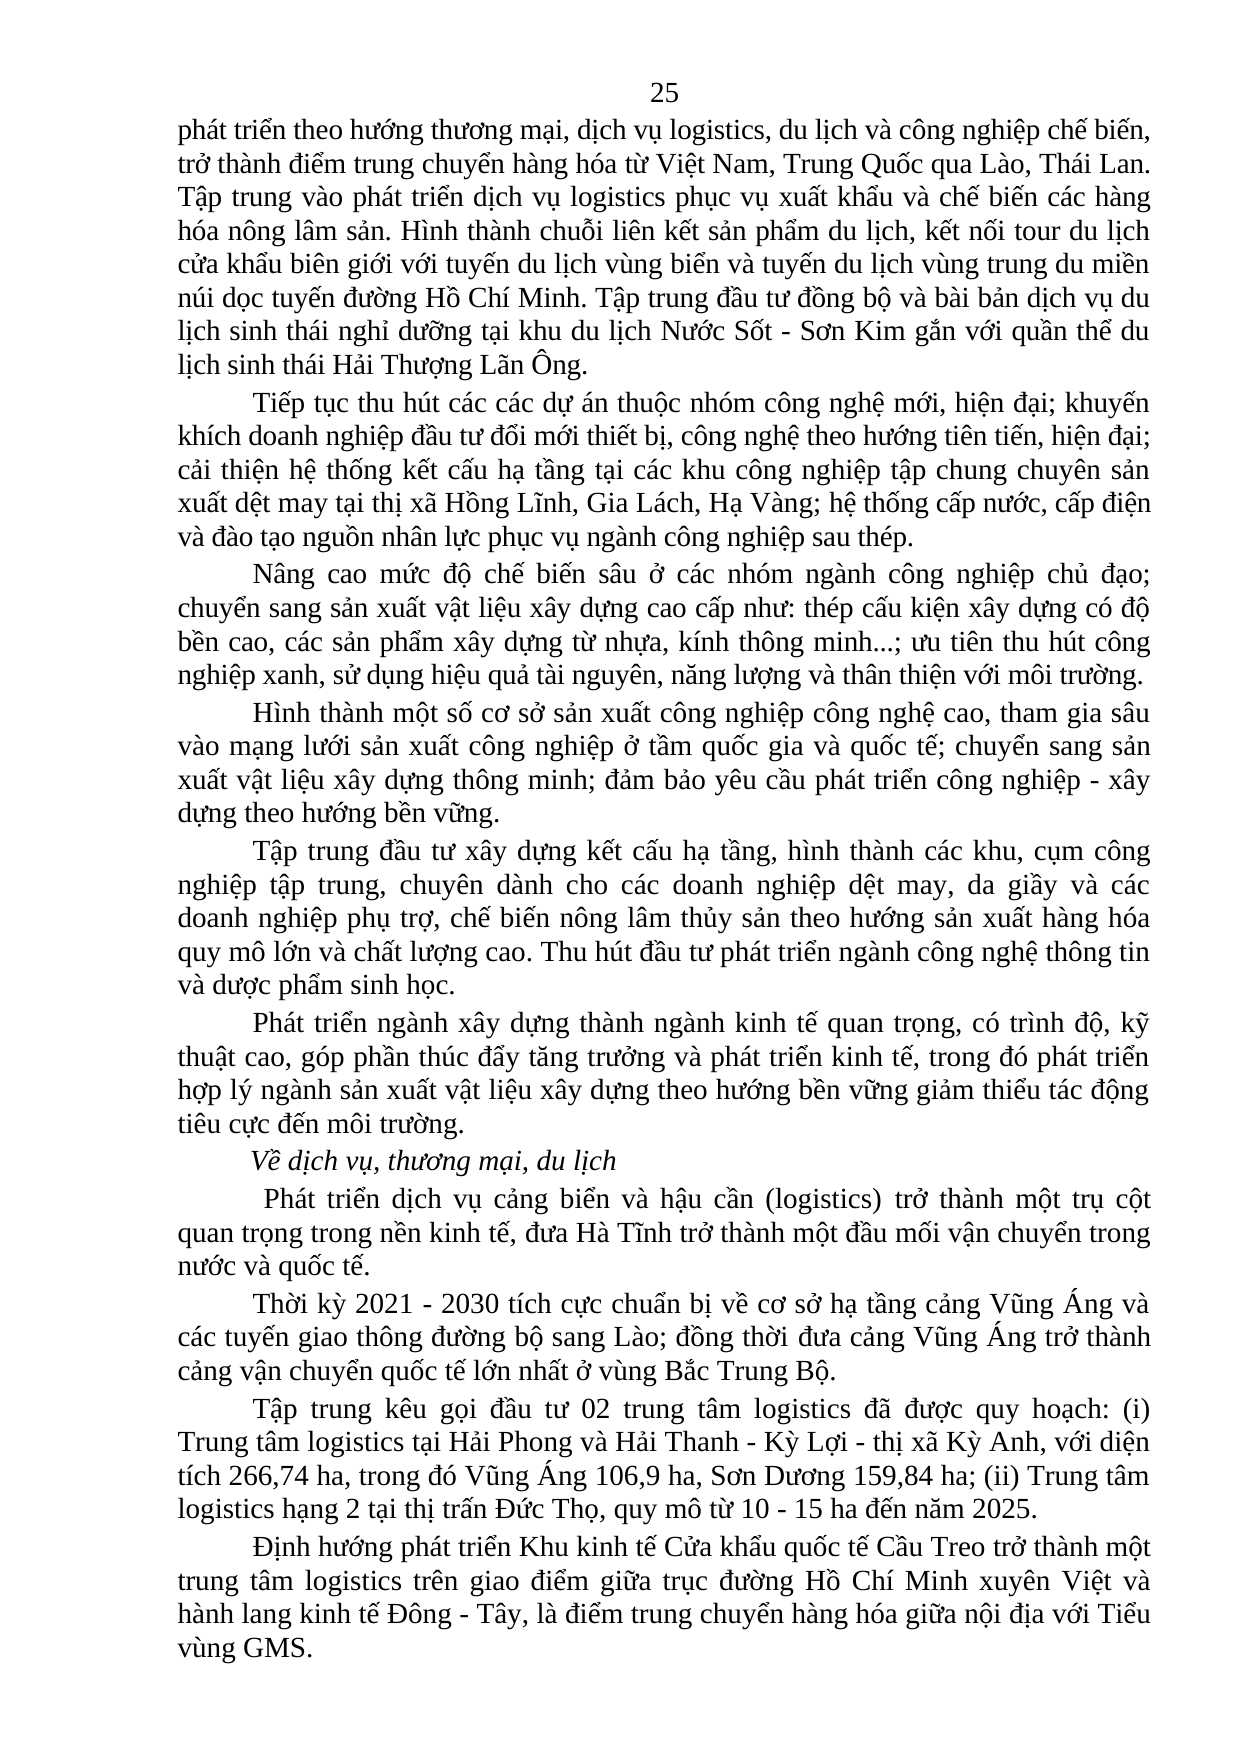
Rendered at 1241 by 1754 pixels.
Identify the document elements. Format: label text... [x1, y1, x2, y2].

text Tập trung đầu tư xây dựng kết cấu hạ tầng, hình thành các khu, cụm công nghiệp tập trung, chuyên dành cho các doanh nghiệp dệt may, da giầy và các doanh nghiệp phụ trợ, chế biến nông lâm thủy sản theo hướng sản xuất hàng hóa quy mô lớn và chất lượng cao. Thu hút đầu tư phát triển ngành công nghệ thông tin và dược phẩm sinh học. [177, 833, 1152, 1001]
text Thời kỳ 2021 - 2030 tích cực chuẩn bị về cơ sở hạ tầng cảng Vũng Áng và các tuyến giao thông đường bộ sang Lào; đồng thời đưa cảng Vũng Áng trở thành cảng vận chuyển quốc tế lớn nhất ở vùng Bắc Trung Bộ. [177, 1286, 1152, 1387]
text Nâng cao mức độ chế biến sâu ở các nhóm ngành công nghiệp chủ đạo; chuyển sang sản xuất vật liệu xây dựng cao cấp như: thép cấu kiện xây dựng có độ bền cao, các sản phẩm xây dựng từ nhựa, kính thông minh...; ưu tiên thu hút công nghiệp xanh, sử dụng hiệu quả tài nguyên, năng lượng và thân thiện với môi trường. [177, 557, 1152, 691]
text Phát triển dịch vụ cảng biển và hậu cần (logistics) trở thành một trụ cột quan trọng trong nền kinh tế, đưa Hà Tĩnh trở thành một đầu mối vận chuyển trong nước và quốc tế. [177, 1181, 1152, 1282]
text Hình thành một số cơ sở sản xuất công nghiệp công nghệ cao, tham gia sâu vào mạng lưới sản xuất công nghiệp ở tầm quốc gia và quốc tế; chuyển sang sản xuất vật liệu xây dựng thông minh; đảm bảo yêu cầu phát triển công nghiệp - xây dựng theo hướng bền vững. [177, 695, 1152, 829]
text Tiếp tục thu hút các các dự án thuộc nhóm công nghệ mới, hiện đại; khuyến khích doanh nghiệp đầu tư đổi mới thiết bị, công nghệ theo hướng tiên tiến, hiện đại; cải thiện hệ thống kết cấu hạ tầng tại các khu công nghiệp tập chung chuyên sản xuất dệt may tại thị xã Hồng Lĩnh, Gia Lách, Hạ Vàng; hệ thống cấp nước, cấp điện và đào tạo nguồn nhân lực phục vụ ngành công nghiệp sau thép. [177, 385, 1152, 552]
text Về dịch vụ, thương mại, du lịch [177, 1143, 1152, 1177]
text Phát triển ngành xây dựng thành ngành kinh tế quan trọng, có trình độ, kỹ thuật cao, góp phần thúc đẩy tăng trưởng và phát triển kinh tế, trong đó phát triển hợp lý ngành sản xuất vật liệu xây dựng theo hướng bền vững giảm thiểu tác động tiêu cực đến môi trường. [177, 1005, 1152, 1139]
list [177, 112, 1152, 381]
text Định hướng phát triển Khu kinh tế Cửa khẩu quốc tế Cầu Treo trở thành một trung tâm logistics trên giao điểm giữa trục đường Hồ Chí Minh xuyên Việt và hành lang kinh tế Đông - Tây, là điểm trung chuyển hàng hóa giữa nội địa với Tiểu vùng GMS. [177, 1529, 1152, 1663]
text Tập trung kêu gọi đầu tư 02 trung tâm logistics đã được quy hoạch: (i) Trung tâm logistics tại Hải Phong và Hải Thanh - Kỳ Lợi - thị xã Kỳ Anh, với diện tích 266,74 ha, trong đó Vũng Áng 106,9 ha, Sơn Dương 159,84 ha; (ii) Trung tâm logistics hạng 2 tại thị trấn Đức Thọ, quy mô từ 10 - 15 ha đến năm 2025. [177, 1391, 1152, 1525]
